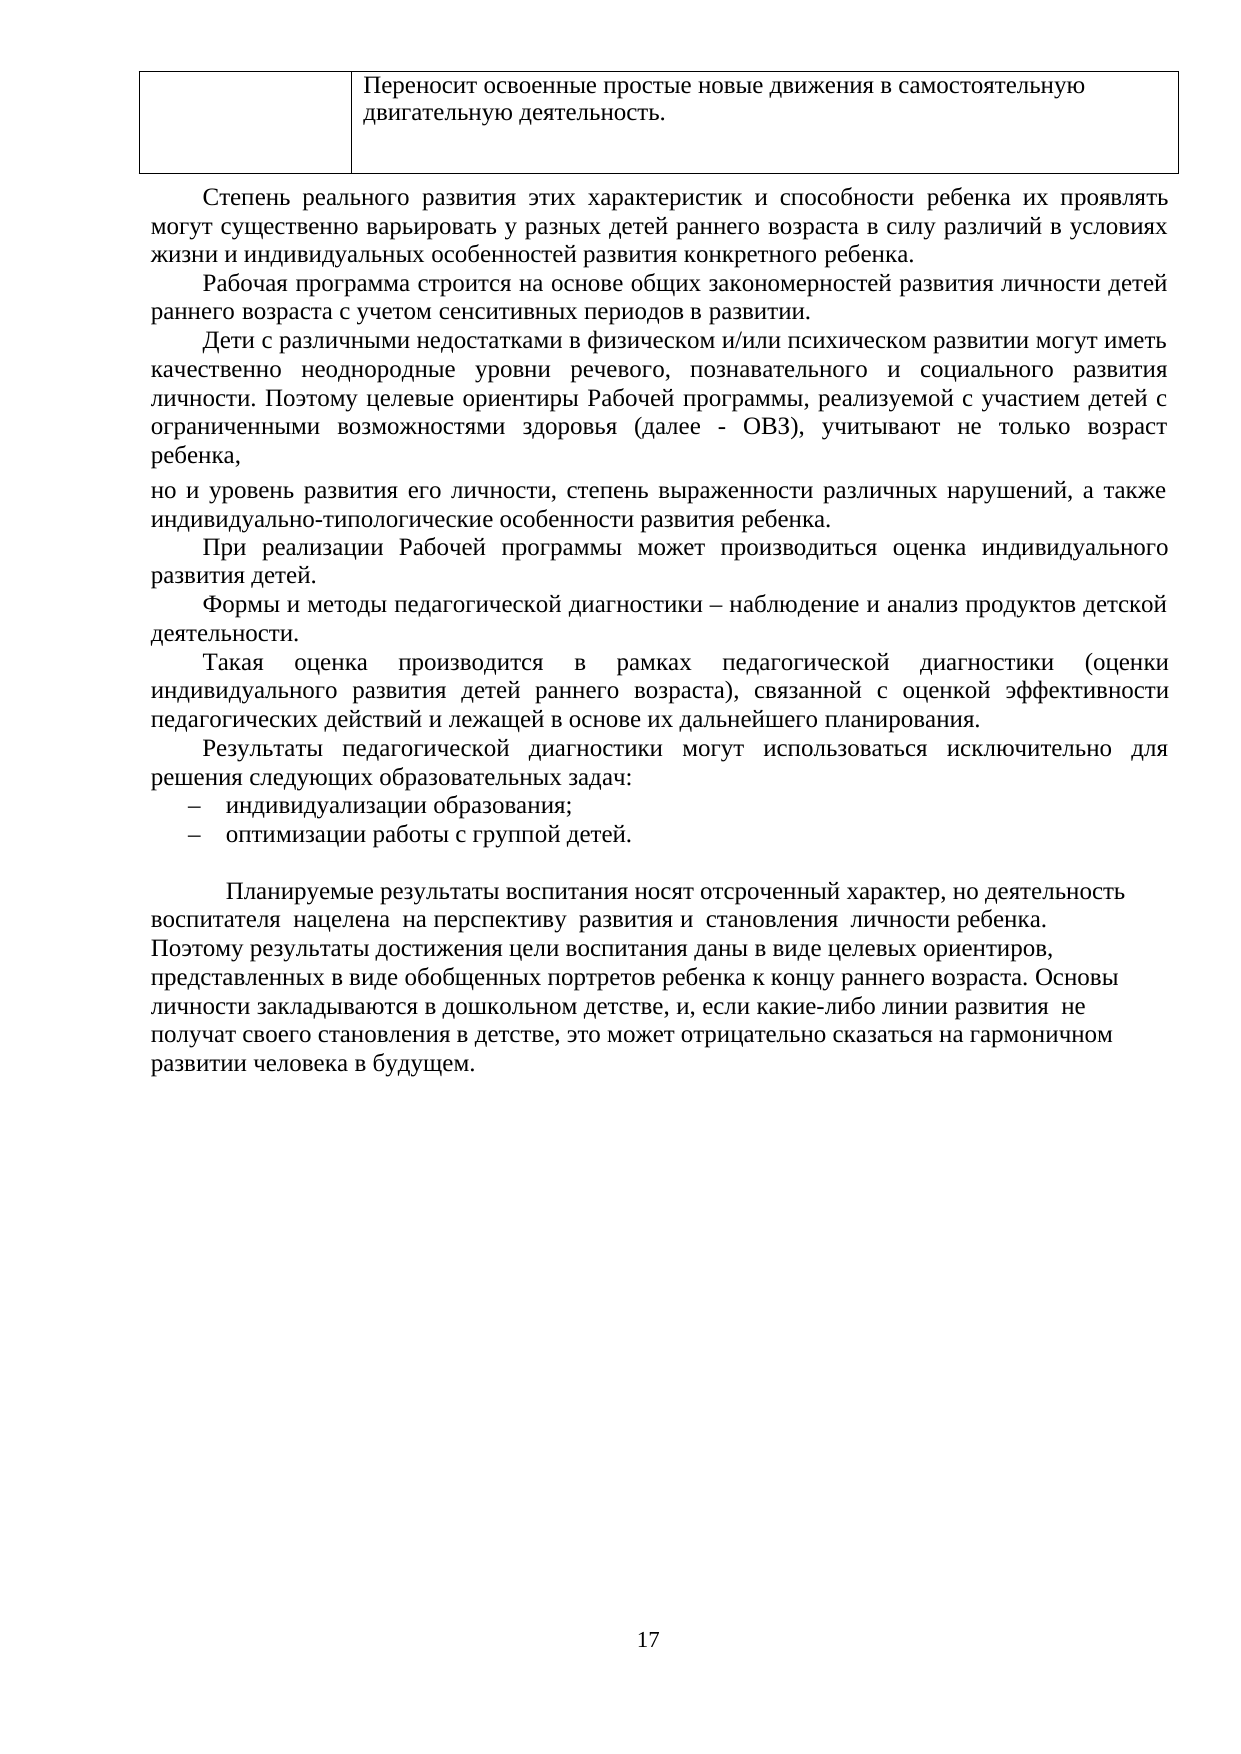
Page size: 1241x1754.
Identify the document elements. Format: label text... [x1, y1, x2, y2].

text При реализации Рабочей программы может производиться оценка индивидуального развития детей. [151, 534, 1169, 589]
list индивидуализации образования; [188, 791, 1219, 819]
list оптимизации работы с группой детей. [188, 819, 1219, 848]
text Рабочая программа строится на основе общих закономерностей развития личности детей раннего возраста с учетом сенситивных периодов в развитии. [151, 269, 1168, 325]
text Формы и методы педагогической диагностики – наблюдение и анализ продуктов детской деятельности. [151, 589, 1168, 647]
text Результаты педагогической диагностики могут использоваться исключительно для решения следующих образовательных задач: [151, 733, 1168, 791]
text Такая оценка производится в рамках педагогической диагностики (оценки индивидуального развития детей раннего возраста), связанной с оценкой эффективности педагогических действий и лежащей в основе их дальнейшего планирования. [151, 647, 1169, 733]
table_header [140, 72, 351, 173]
text Поэтому результаты достижения цели воспитания даны в виде целевых ориентиров, представленных в виде обобщенных портретов ребенка к концу раннего возраста. Основы личности закладываются в дошкольном детстве, и, если какие-либо линии развития не получат своего становления в детстве, это может отрицательно сказаться на гармоничном развитии человека в будущем. [151, 933, 1128, 1077]
text Дети с различными недостатками в физическом и/или психическом развитии могут иметь качественно неоднородные уровни речевого, познавательного и социального развития личности. Поэтому целевые ориентиры Рабочей программы, реализуемой с участием детей с ограниченными возможностями здоровья (далее - ОВЗ), учитывают не только возраст ребенка, [151, 325, 1168, 469]
text но и уровень развития его личности, степень выраженности различных нарушений, а также индивидуально-типологические особенности развития ребенка. [151, 476, 1168, 533]
table_header Переносит освоенные простые новые движения в самостоятельную двигательную деятельность. [352, 72, 1178, 173]
text Планируемые результаты воспитания носят отсроченный характер, но деятельность воспитателя нацелена на перспективу развития и становления личности ребенка. [151, 877, 1128, 933]
text Степень реального развития этих характеристик и способности ребенка их проявлять могут существенно варьировать у разных детей раннего возраста в силу различий в условиях жизни и индивидуальных особенностей развития конкретного ребенка. [151, 183, 1168, 268]
